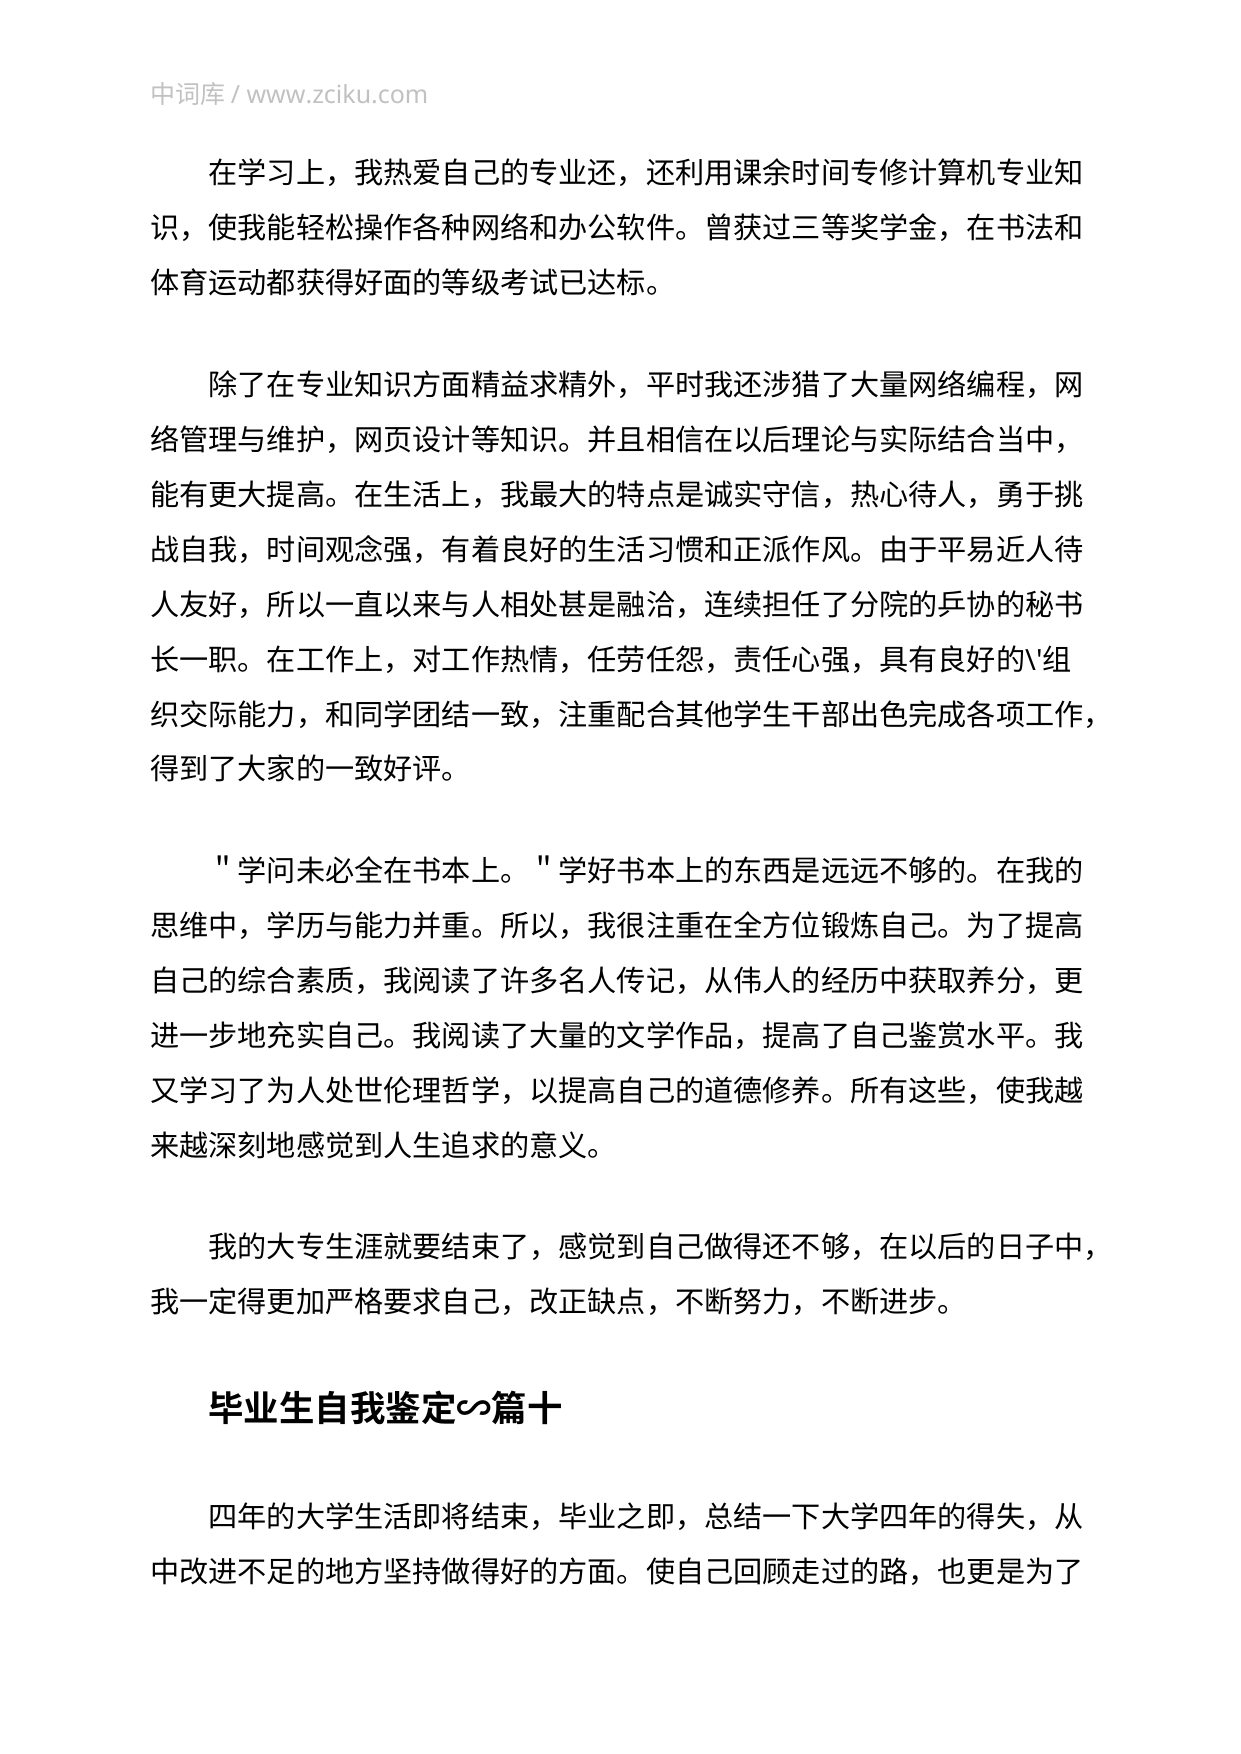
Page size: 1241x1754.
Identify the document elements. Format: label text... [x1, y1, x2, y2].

text 在学习上，我热爱自己的专业还，还利用课余时间专修计算机专业知识，使我能轻松操作各种网络和办公软件。曾获过三等奖学金，在书法和体育运动都获得好面的等级考试已达标。 [150, 150, 1090, 302]
text 除了在专业知识方面精益求精外，平时我还涉猎了大量网络编程，网络管理与维护，网页设计等知识。并且相信在以后理论与实际结合当中，能有更大提高。在生活上，我最大的特点是诚实守信，热心待人，勇于挑战自我，时间观念强，有着良好的生活习惯和正派作风。由于平易近人待人友好，所以一直以来与人相处甚是融洽，连续担任了分院的乒协的秘书长一职。在工作上，对工作热情，任劳任怨，责任心强，具有良好的\'组织交际能力，和同学团结一致，注重配合其他学生干部出色完成各项工作，得到了大家的一致好评。 [150, 362, 1090, 788]
text 毕业生自我鉴定∽篇十 [150, 1381, 1090, 1432]
text ＂学问未必全在书本上。＂学好书本上的东西是远远不够的。在我的思维中，学历与能力并重。所以，我很注重在全方位锻炼自己。为了提高自己的综合素质，我阅读了许多名人传记，从伟人的经历中获取养分，更进一步地充实自己。我阅读了大量的文学作品，提高了自己鉴赏水平。我又学习了为人处世伦理哲学，以提高自己的道德修养。所有这些，使我越来越深刻地感觉到人生追求的意义。 [150, 848, 1090, 1164]
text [150, 1494, 1090, 1591]
text 我的大专生涯就要结束了，感觉到自己做得还不够，在以后的日子中，我一定得更加严格要求自己，改正缺点，不断努力，不断进步。 [150, 1224, 1090, 1321]
